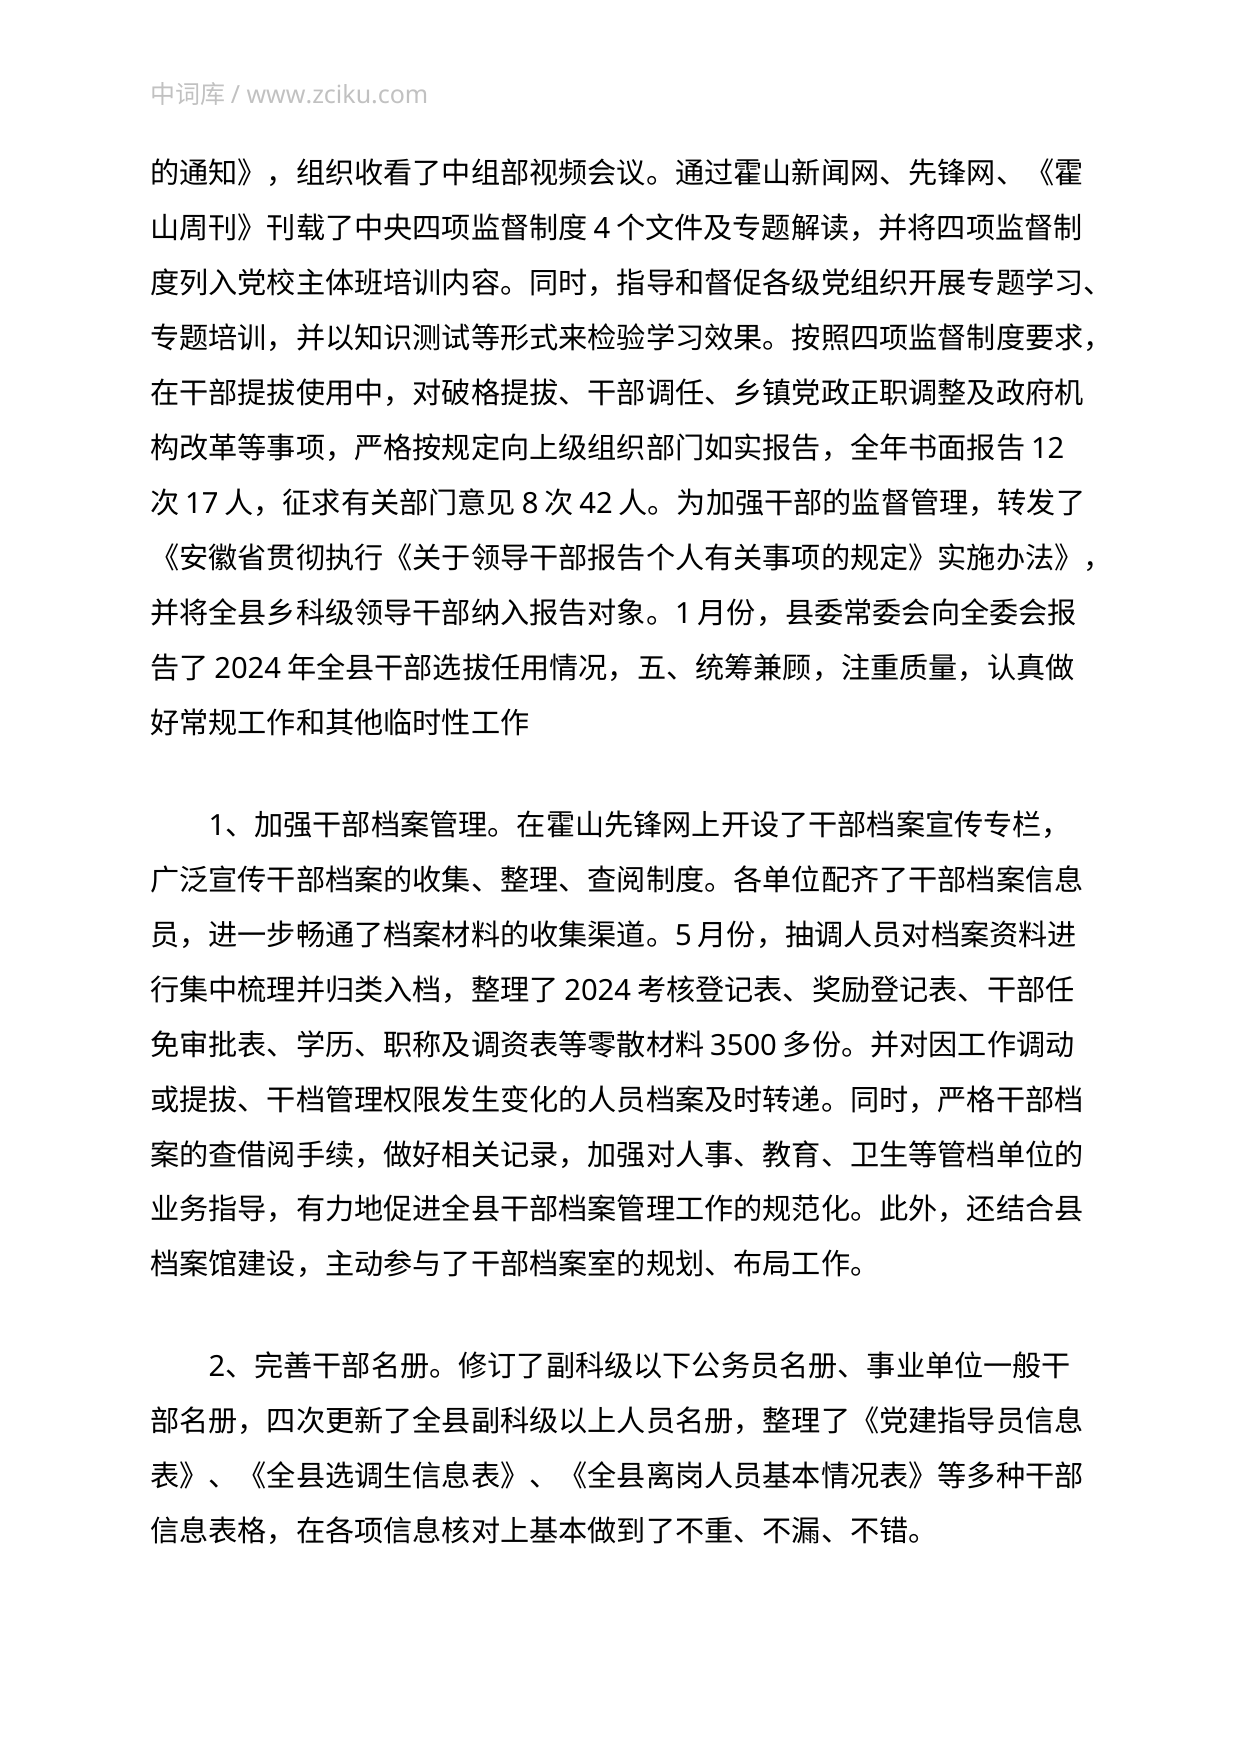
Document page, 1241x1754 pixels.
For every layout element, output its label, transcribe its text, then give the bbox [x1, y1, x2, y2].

text 1、加强干部档案管理。在霍山先锋网上开设了干部档案宣传专栏，广泛宣传干部档案的收集、整理、查阅制度。各单位配齐了干部档案信息员，进一步畅通了档案材料的收集渠道。5月份，抽调人员对档案资料进行集中梳理并归类入档，整理了2024考核登记表、奖励登记表、干部任免审批表、学历、职称及调资表等零散材料3500多份。并对因工作调动或提拔、干档管理权限发生变化的人员档案及时转递。同时，严格干部档案的查借阅手续，做好相关记录，加强对人事、教育、卫生等管档单位的业务指导，有力地促进全县干部档案管理工作的规范化。此外，还结合县档案馆建设，主动参与了干部档案室的规划、布局工作。 [150, 801, 1090, 1283]
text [150, 150, 1090, 742]
text 2、完善干部名册。修订了副科级以下公务员名册、事业单位一般干部名册，四次更新了全县副科级以上人员名册，整理了《党建指导员信息表》、《全县选调生信息表》、《全县离岗人员基本情况表》等多种干部信息表格，在各项信息核对上基本做到了不重、不漏、不错。 [150, 1343, 1090, 1550]
